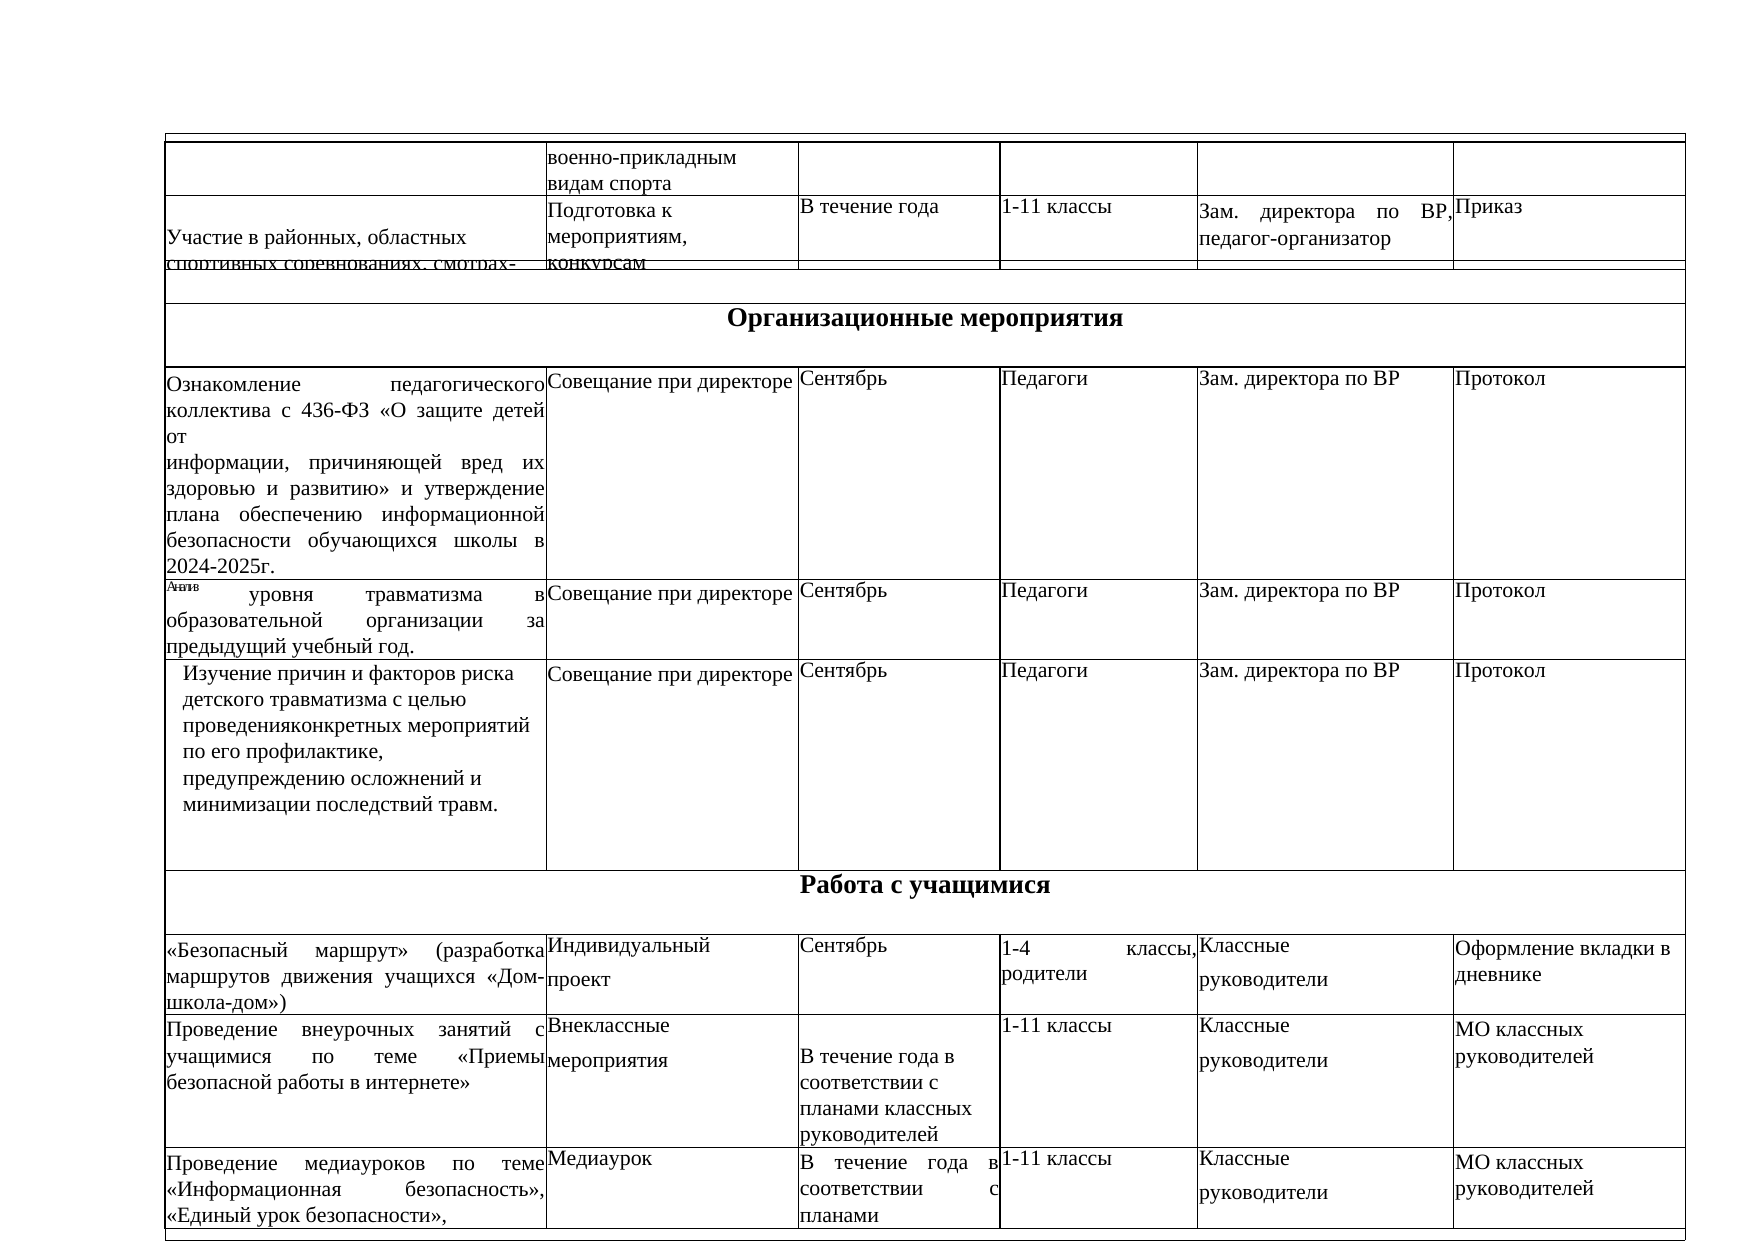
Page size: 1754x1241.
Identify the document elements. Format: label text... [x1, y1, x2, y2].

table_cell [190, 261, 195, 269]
table_cell Совещание при директоре [547, 660, 798, 870]
table_cell Проведение внеурочных занятий с учащимися по теме «Приемы безопасной работы в интернете» [166, 1015, 546, 1147]
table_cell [799, 1015, 999, 1147]
table_cell В течение года [799, 196, 999, 260]
table_cell Внеклассные мероприятия [547, 1015, 798, 1147]
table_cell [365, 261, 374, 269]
table_cell МО классных руководителей [1454, 1015, 1685, 1147]
table_header [1454, 143, 1685, 195]
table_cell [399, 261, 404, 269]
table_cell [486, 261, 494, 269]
table_cell Классные руководители [1198, 1015, 1453, 1147]
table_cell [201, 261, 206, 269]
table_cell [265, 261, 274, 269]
table_cell Подготовка к мероприятиям, конкурсам [547, 196, 798, 260]
table_cell Медиаурок [547, 1148, 798, 1227]
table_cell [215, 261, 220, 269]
table_cell Работа с учащимися [166, 871, 1685, 934]
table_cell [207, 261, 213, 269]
table_cell Участие в районных, областных спортивных соревнованиях, смотрах-конкурсах, творческих конкурсах по [166, 196, 546, 260]
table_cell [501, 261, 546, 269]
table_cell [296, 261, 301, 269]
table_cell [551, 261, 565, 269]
table_cell Ознакомление педагогического коллектива с 436-ФЗ «О защите детей от информации, причиняющей вред их здоровью и развитию» и утверждение плана обеспечению информационной безопасности обучающихся школы в 2024-2025г. [166, 368, 546, 579]
table_cell Сентябрь [799, 935, 999, 1014]
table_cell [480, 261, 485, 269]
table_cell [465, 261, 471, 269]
table_cell Совещание при директоре [547, 580, 798, 659]
table_cell 1-11 классы [1001, 1148, 1197, 1227]
table_header военно-прикладным видам спорта [547, 143, 798, 195]
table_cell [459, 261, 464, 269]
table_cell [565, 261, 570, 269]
table_cell Совещание при директоре [547, 368, 798, 579]
table_cell Зам. директора по ВР, педагог-организатор [1198, 196, 1453, 260]
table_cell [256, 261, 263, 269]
table_cell Педагоги [1001, 660, 1197, 870]
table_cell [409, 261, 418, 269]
table_header [1198, 143, 1453, 195]
table_cell Изучение причин и факторов риска детского травматизма с целью проведенияконкретных мероприятий по его профилактике, предупреждению осложнений и минимизации последствий травм. [166, 660, 546, 870]
table_cell Организационные мероприятия [166, 304, 1685, 366]
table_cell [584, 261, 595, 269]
table_cell Сентябрь [799, 580, 999, 659]
table_header [166, 143, 546, 195]
table_cell 1-4 классы, родители [1001, 935, 1197, 1014]
table_cell Зам. директора по ВР [1198, 660, 1453, 870]
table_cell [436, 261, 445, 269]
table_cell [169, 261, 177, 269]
table_cell Оформление вкладки в дневнике [1454, 935, 1685, 1014]
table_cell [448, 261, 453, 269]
table_cell Педагоги [1001, 368, 1197, 579]
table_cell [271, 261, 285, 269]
table_cell Зам. директора по ВР [1198, 368, 1453, 579]
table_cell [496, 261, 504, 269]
table_cell Проведение медиауроков по теме «Информационная безопасность», «Единый урок безопасности», [166, 1148, 546, 1227]
table_header [166, 270, 1685, 303]
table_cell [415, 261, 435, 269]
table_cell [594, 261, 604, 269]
table_cell Классные руководители [1198, 935, 1453, 1014]
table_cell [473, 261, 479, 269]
table_cell Индивидуальный проект [547, 935, 798, 1014]
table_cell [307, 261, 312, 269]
table_cell МО классных руководителей [1454, 1148, 1685, 1227]
table_cell Сентябрь [799, 368, 999, 579]
table_cell Протокол [1454, 580, 1685, 659]
table_header [1001, 143, 1197, 195]
table_cell Анализ уровня травматизма в образовательной организации за предыдущий учебный год. [166, 580, 546, 659]
table_cell Классные руководители [1198, 1148, 1453, 1227]
table_cell В течение года в соответствии с планами [799, 1148, 999, 1227]
table_cell Протокол [1454, 368, 1685, 579]
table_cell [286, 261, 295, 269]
table_cell 1-11 классы [1001, 1015, 1197, 1147]
table_cell Педагоги [1001, 580, 1197, 659]
table_cell Зам. директора по ВР [1198, 580, 1453, 659]
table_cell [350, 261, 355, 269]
table_cell Протокол [1454, 660, 1685, 870]
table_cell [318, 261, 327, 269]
table_header [799, 143, 999, 195]
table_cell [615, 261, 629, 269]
table_cell Сентябрь [799, 660, 999, 870]
table_cell «Безопасный маршрут» (разработка маршрутов движения учащихся «Дом-школа-дом») [166, 935, 546, 1014]
table_cell 1-11 классы [1001, 196, 1197, 260]
table_cell Приказ [1454, 196, 1685, 260]
